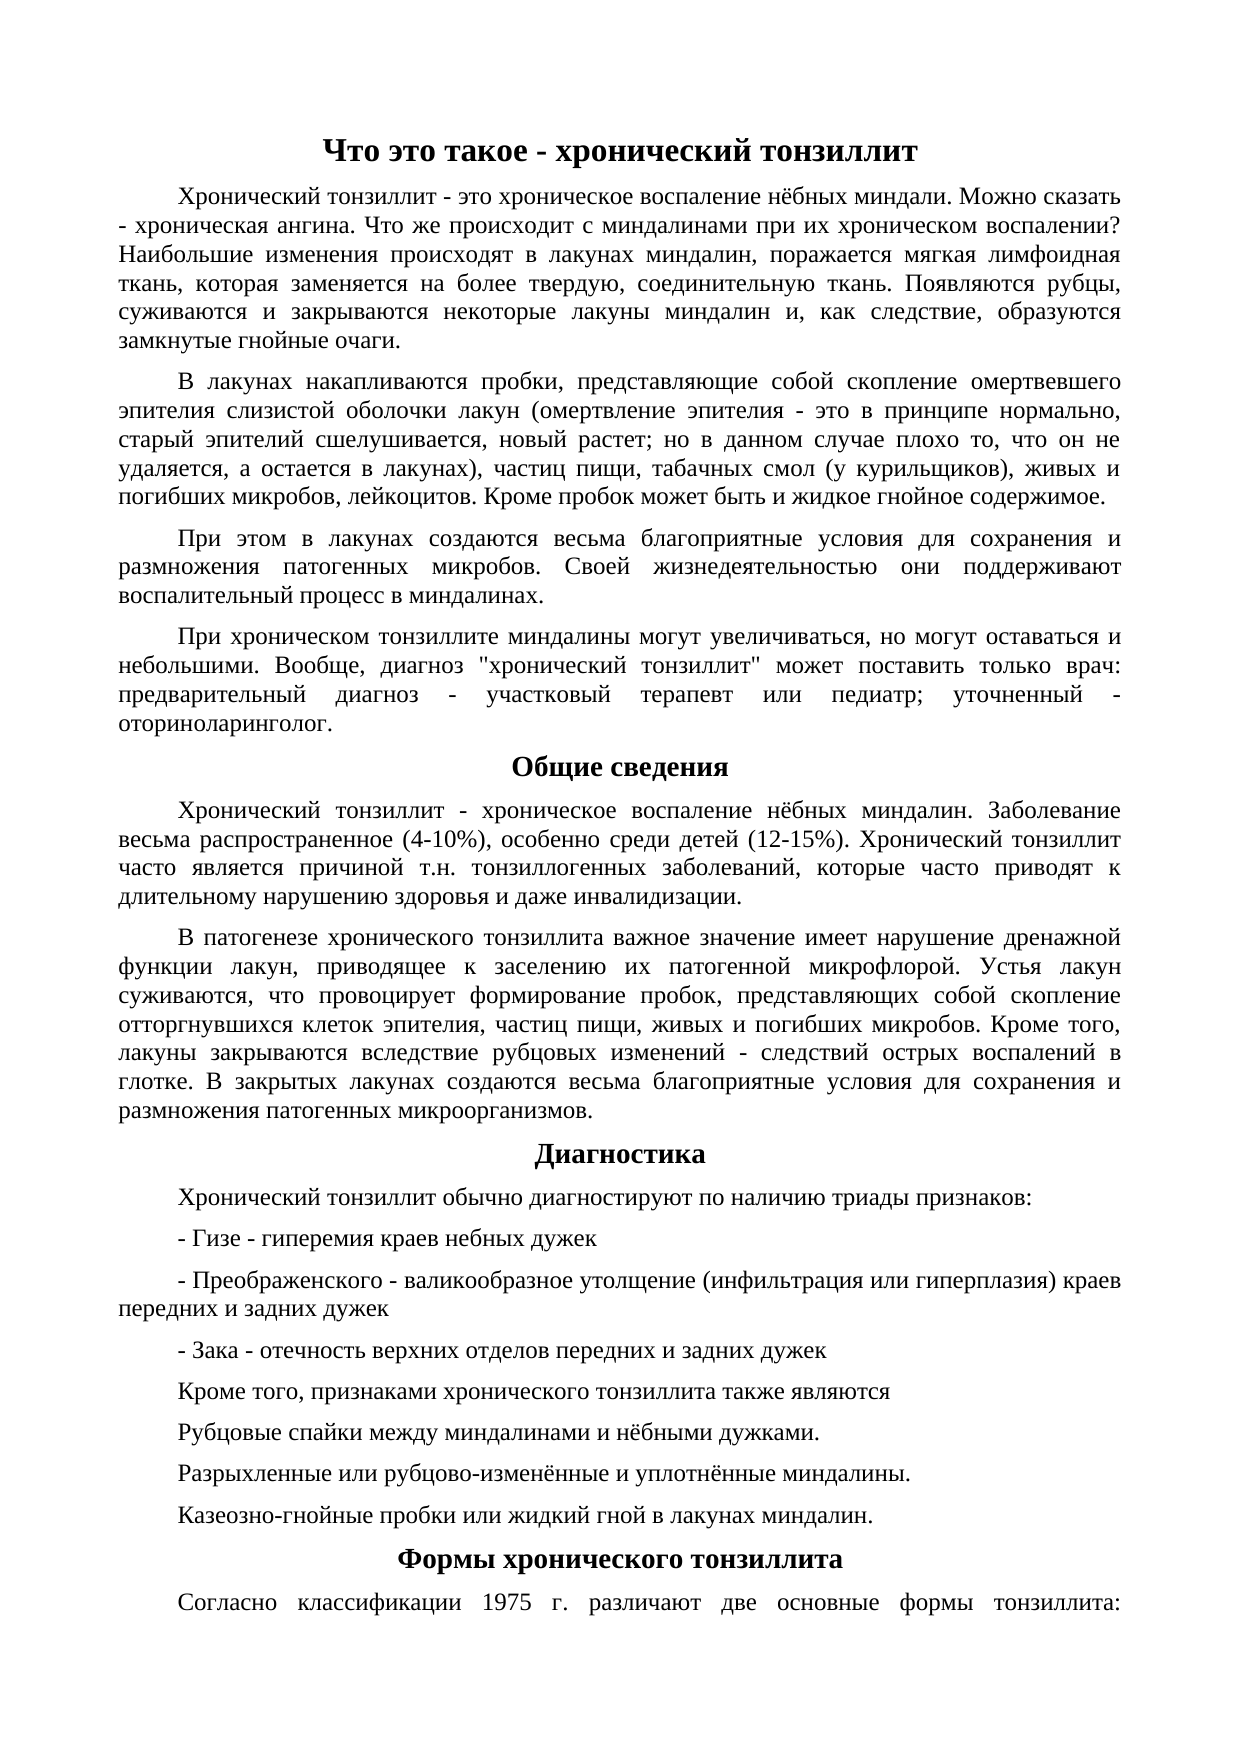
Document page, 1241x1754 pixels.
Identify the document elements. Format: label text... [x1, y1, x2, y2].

text Формы хронического тонзиллита [118, 1541, 1122, 1574]
text - Зака - отечность верхних отделов передних и задних дужек [118, 1335, 1122, 1363]
text Кроме того, признаками хронического тонзиллита также являются [118, 1376, 1122, 1405]
text Хронический тонзиллит обычно диагностируют по наличию триады признаков: [118, 1182, 1122, 1211]
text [118, 1587, 1122, 1616]
text - Преображенского - валикообразное утолщение (инфильтрация или гиперплазия) краев передних и задних дужек [118, 1265, 1122, 1322]
text В патогенезе хронического тонзиллита важное значение имеет нарушение дренажной функции лакун, приводящее к заселению их патогенной микрофлорой. Устья лакун суживаются, что провоцирует формирование пробок, представляющих собой скопление отторгнувшихся клеток эпителия, частиц пищи, живых и погибших микробов. Кроме того, лакуны закрываются вследствие рубцовых изменений - следствий острых воспалений в глотке. В закрытых лакунах создаются весьма благоприятные условия для сохранения и размножения патогенных микроорганизмов. [118, 922, 1122, 1124]
text Хронический тонзиллит - хроническое воспаление нёбных миндалин. Заболевание весьма распространенное (4-10%), особенно среди детей (12-15%). Хронический тонзиллит часто является причиной т.н. тонзиллогенных заболеваний, которые часто приводят к длительному нарушению здоровья и даже инвалидизации. [118, 795, 1122, 910]
text Что это такое - хронический тонзиллит [118, 131, 1122, 169]
text При этом в лакунах создаются весьма благоприятные условия для сохранения и размножения патогенных микробов. Своей жизнедеятельностью они поддерживают воспалительный процесс в миндалинах. [118, 523, 1122, 609]
text - Гизе - гиперемия краев небных дужек [118, 1223, 1122, 1252]
text Рубцовые спайки между миндалинами и нёбными дужками. [118, 1417, 1122, 1446]
text Казеозно-гнойные пробки или жидкий гной в лакунах миндалин. [118, 1500, 1122, 1528]
text В лакунах накапливаются пробки, представляющие собой скопление омертвевшего эпителия слизистой оболочки лакун (омертвление эпителия - это в принципе нормально, старый эпителий сшелушивается, новый растет; но в данном случае плохо то, что он не удаляется, а остается в лакунах), частиц пищи, табачных смол (у курильщиков), живых и погибших микробов, лейкоцитов. Кроме пробок может быть и жидкое гнойное содержимое. [118, 366, 1122, 510]
text Разрыхленные или рубцово-изменённые и уплотнённые миндалины. [118, 1458, 1122, 1487]
text Диагностика [118, 1136, 1122, 1170]
text Хронический тонзиллит - это хроническое воспаление нёбных миндали. Можно сказать - хроническая ангина. Что же происходит с миндалинами при их хроническом воспалении? Наибольшие изменения происходят в лакунах миндалин, поражается мягкая лимфоидная ткань, которая заменяется на более твердую, соединительную ткань. Появляются рубцы, суживаются и закрываются некоторые лакуны миндалин и, как следствие, образуются замкнутые гнойные очаги. [118, 181, 1122, 354]
text При хроническом тонзиллите миндалины могут увеличиваться, но могут оставаться и небольшими. Вообще, диагноз "хронический тонзиллит" может поставить только врач: предварительный диагноз - участковый терапевт или педиатр; уточненный - оториноларинголог. [118, 621, 1122, 736]
text Общие сведения [118, 749, 1122, 782]
